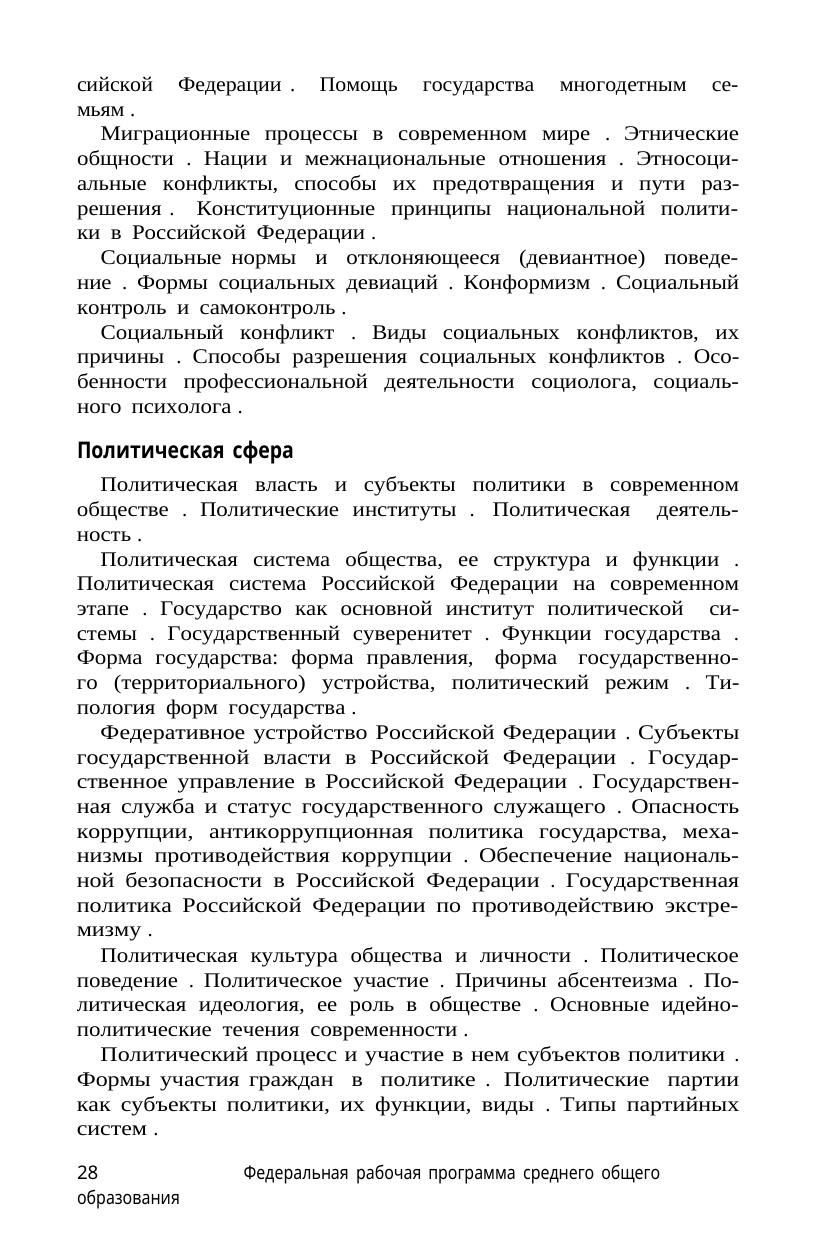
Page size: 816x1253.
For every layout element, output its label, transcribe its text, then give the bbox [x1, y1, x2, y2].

text Социальный конфликт . Виды социальных конфликтов, их причины . Способы разрешения социальных конфликтов . Осо- бенности профессиональной деятельности социолога, социаль- ного психолога . [77, 319, 739, 418]
text Политическая власть и субъекты политики в современном обществе . Политические институты . Политическая деятель- ность . [77, 472, 739, 546]
text Миграционные процессы в современном мире . Этнические общности . Нации и межнациональные отношения . Этносоци- альные конфликты, способы их предотвращения и пути раз- решения . Конституционные принципы национальной полити- ки в Российской Федерации . [77, 121, 739, 244]
text Политическая культура общества и личности . Политическое поведение . Политическое участие . Причины абсентеизма . По- литическая идеология, ее роль в обществе . Основные идейно- политические течения современности . [77, 943, 739, 1041]
text сийской Федерации . Помощь государства многодетным се- мьям . [77, 72, 739, 121]
text Федеративное устройство Российской Федерации . Субъекты государственной власти в Российской Федерации . Государ- ственное управление в Российской Федерации . Государствен- ная служба и статус государственного служащего . Опасность коррупции, антикоррупционная политика государства, меха- низмы противодействия коррупции . Обеспечение националь- ной безопасности в Российской Федерации . Государственная политика Российской Федерации по противодействию экстре- мизму . [77, 720, 739, 941]
text 28 Федеральная рабочая программа среднего общего образования [77, 1159, 751, 1210]
text Политический процесс и участие в нем субъектов политики . Формы участия граждан в политике . Политические партии как субъекты политики, их функции, виды . Типы партийных систем . [77, 1042, 739, 1140]
text Политическая система общества, ее структура и функции . Политическая система Российской Федерации на современном этапе . Государство как основной институт политической си- стемы . Государственный суверенитет . Функции государства . Форма государства: форма правления, форма государственно- го (территориального) устройства, политический режим . Ти- пология форм государства . [77, 546, 739, 719]
text Социальные нормы и отклоняющееся (девиантное) поведе- ние . Формы социальных девиаций . Конформизм . Социальный контроль и самоконтроль . [77, 245, 739, 319]
subtitle Политическая сфера [77, 434, 751, 465]
